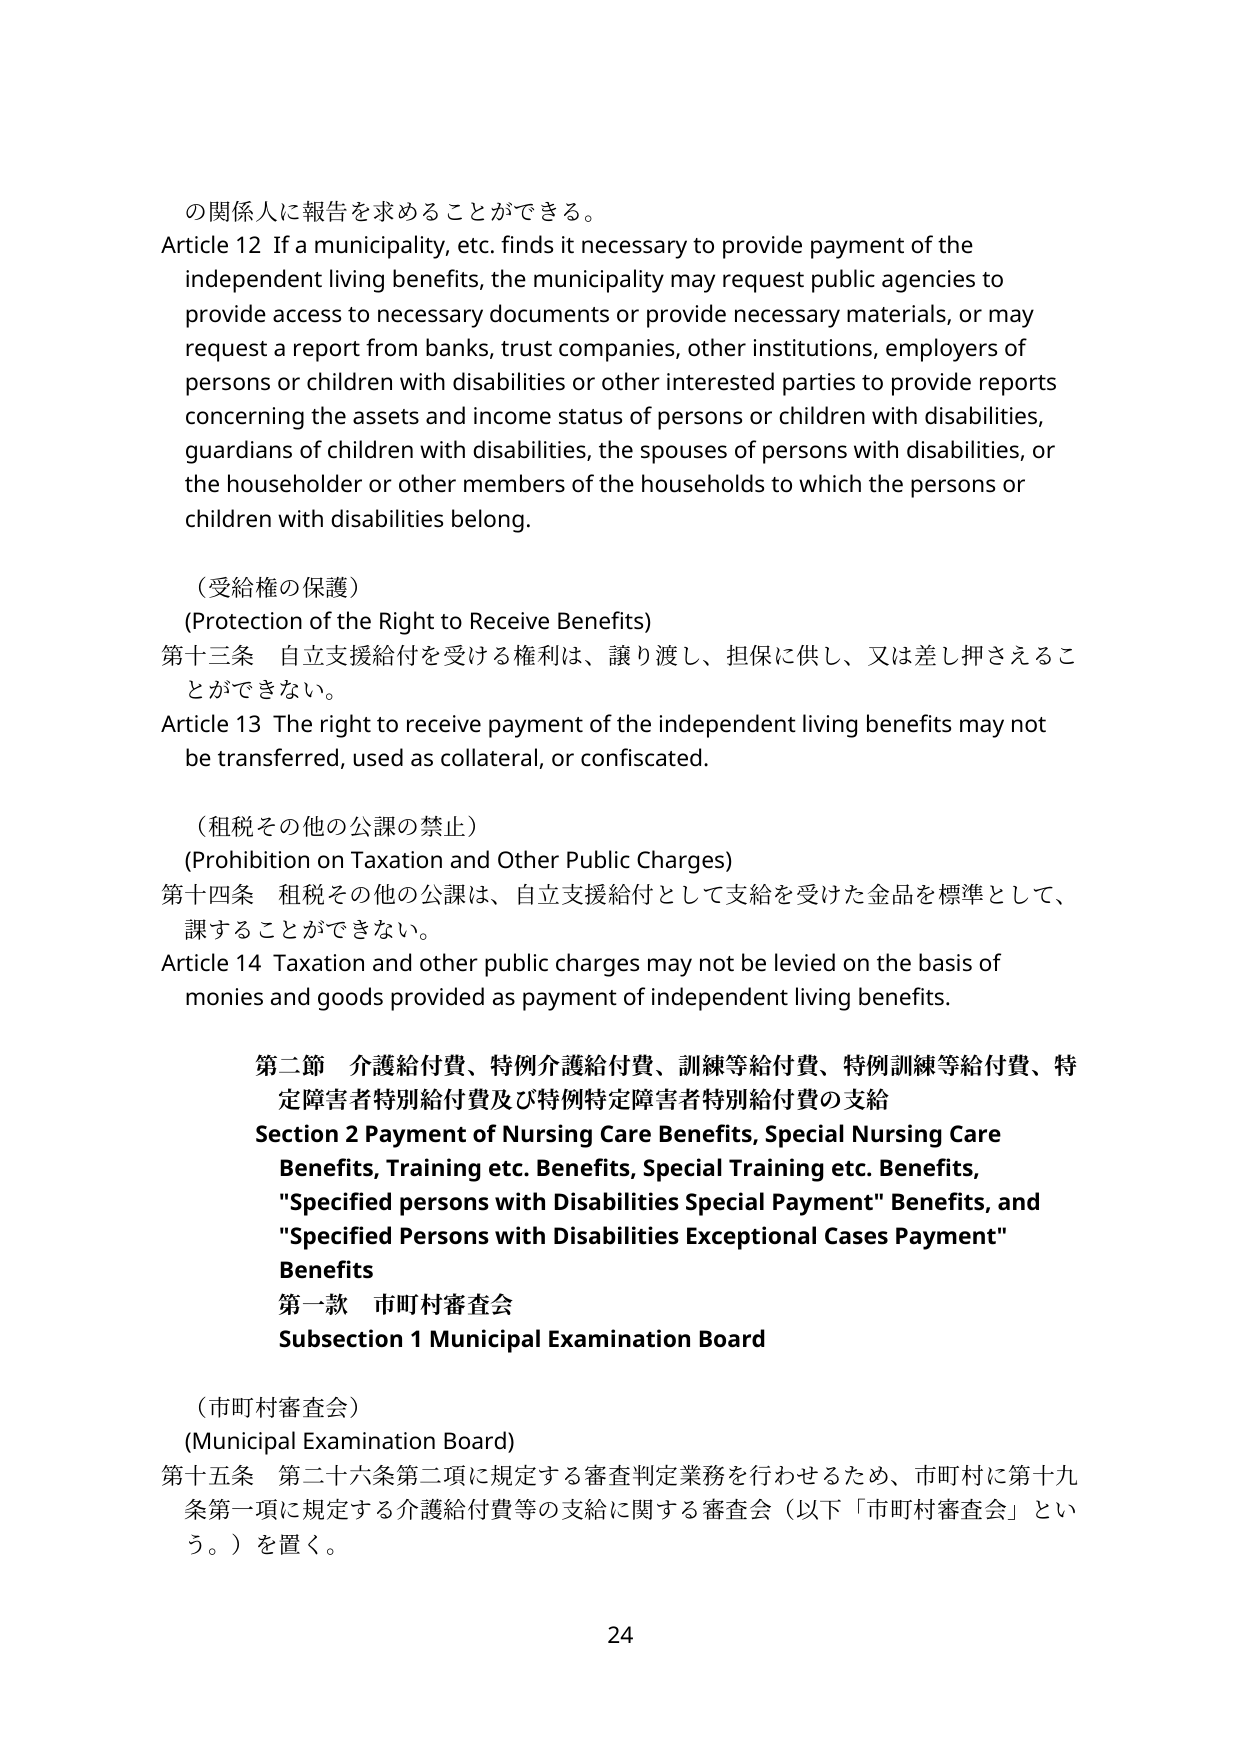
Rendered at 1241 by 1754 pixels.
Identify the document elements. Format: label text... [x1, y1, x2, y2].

text 第十三条 自立支援給付を受ける権利は、譲り渡し、担保に供し、又は差し押さえることができない。 [161, 638, 1079, 706]
text 第十四条 租税その他の公課は、自立支援給付として支給を受けた金品を標準として、課することができない。 [161, 877, 1079, 945]
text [161, 194, 1079, 228]
text Article 13 The right to receive payment of the independent living benefits may not be transferred, used as collateral, or confiscated. [161, 706, 1079, 774]
text Article 12 If a municipality, etc. finds it necessary to provide payment of the independent living benefits, the municipality may request public agencies to provide access to necessary documents or provide necessary materials, or may request a report from banks, trust companies, other institutions, employers of persons or children with disabilities or other interested parties to provide reports concerning the assets and income status of persons or children with disabilities, guardians of children with disabilities, the spouses of persons with disabilities, or the householder or other members of the households to which the persons or children with disabilities belong. [161, 228, 1079, 535]
text 第二節 介護給付費、特例介護給付費、訓練等給付費、特例訓練等給付費、特定障害者特別給付費及び特例特定障害者特別給付費の支給 [253, 1048, 1079, 1116]
text Article 14 Taxation and other public charges may not be levied on the basis of monies and goods provided as payment of independent living benefits. [161, 945, 1079, 1014]
text Section 2 Payment of Nursing Care Benefits, Special Nursing Care Benefits, Training etc. Benefits, Special Training etc. Benefits, "Specified persons with Disabilities Special Payment" Benefits, and "Specified Persons with Disabilities Exceptional Cases Payment" Benefits [253, 1116, 1079, 1287]
text (Municipal Examination Board) [184, 1424, 1079, 1458]
text 第一款 市町村審査会 [276, 1287, 1079, 1321]
text 第十五条 第二十六条第二項に規定する審査判定業務を行わせるため、市町村に第十九条第一項に規定する介護給付費等の支給に関する審査会（以下「市町村審査会」という。）を置く。 [161, 1458, 1079, 1560]
text Subsection 1 Municipal Examination Board [276, 1321, 1079, 1355]
text (Protection of the Right to Receive Benefits) [184, 604, 1079, 638]
text （受給権の保護） [184, 569, 1079, 604]
text (Prohibition on Taxation and Other Public Charges) [184, 843, 1079, 877]
text （市町村審査会） [184, 1389, 1079, 1424]
text （租税その他の公課の禁止） [184, 809, 1079, 843]
